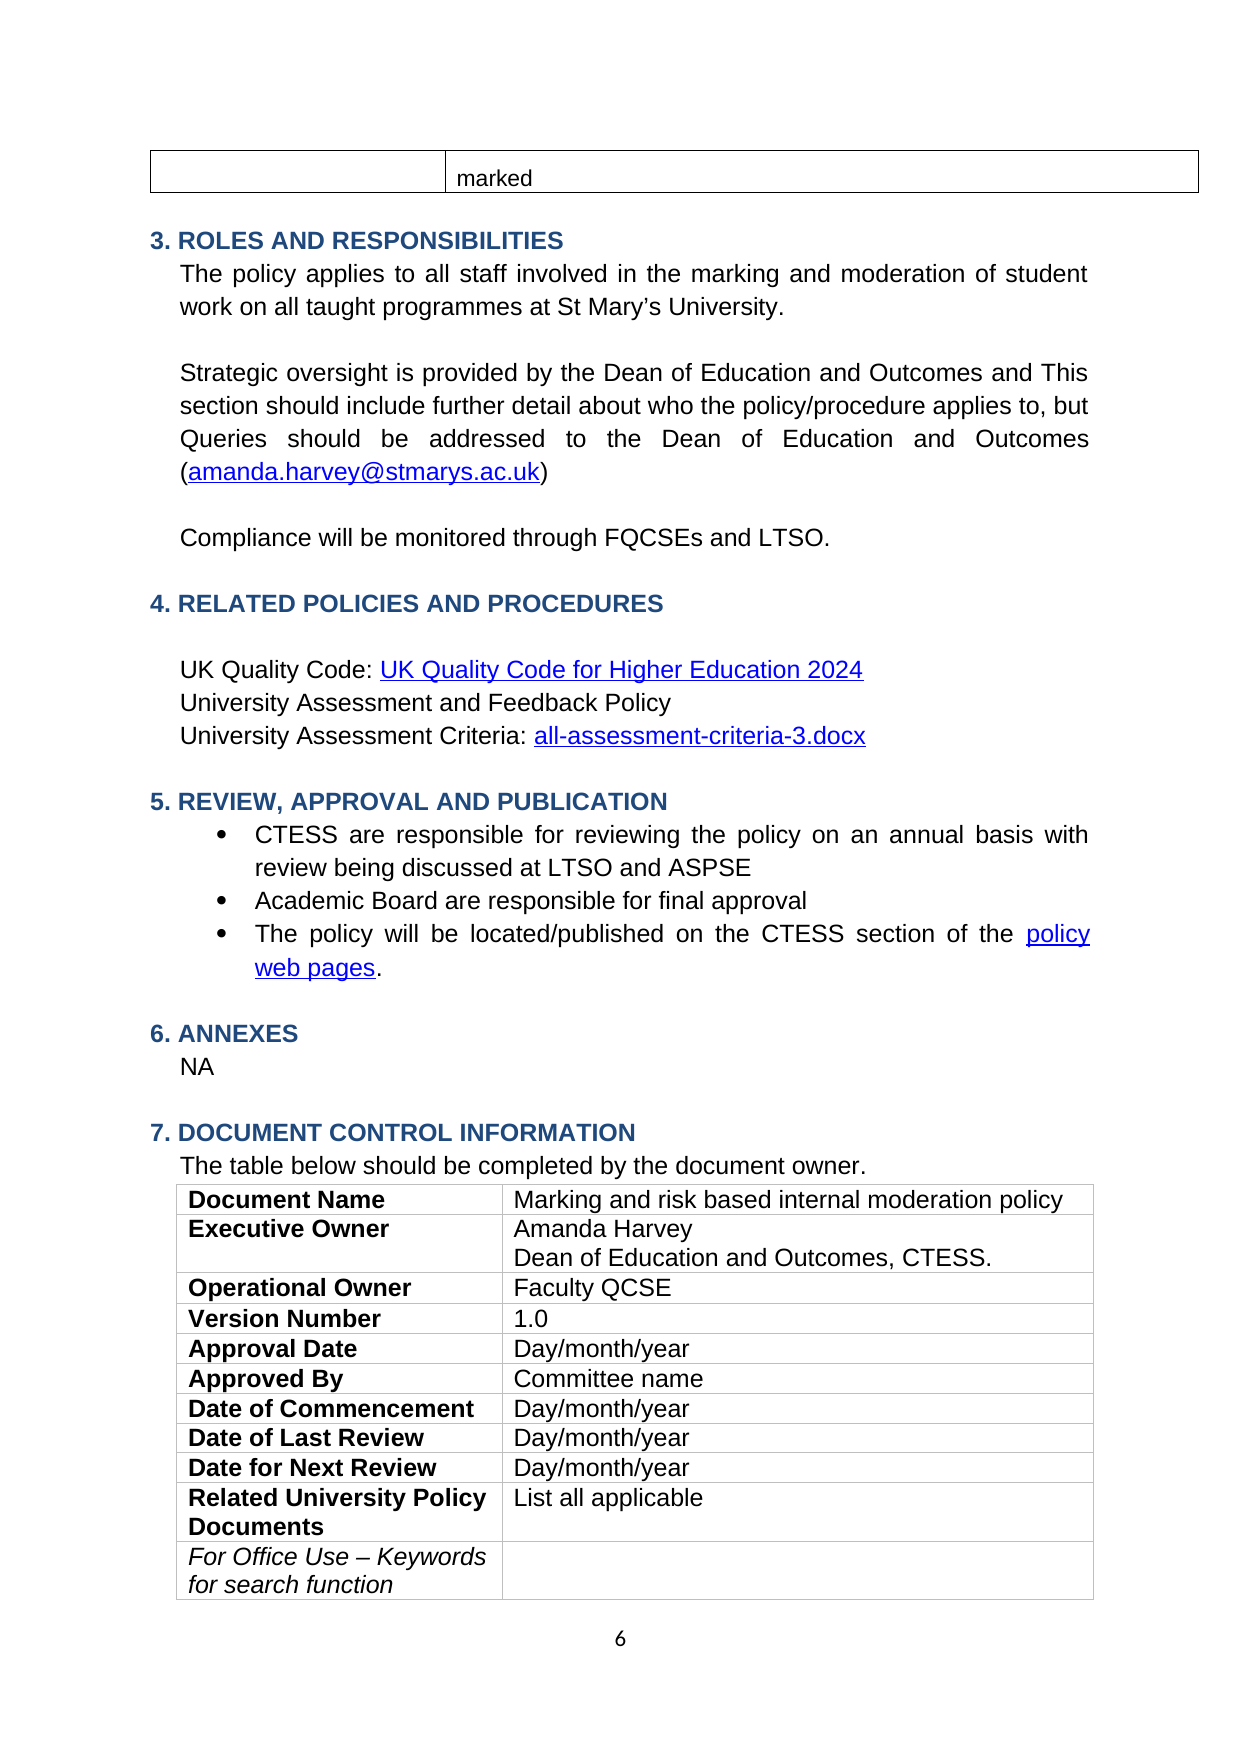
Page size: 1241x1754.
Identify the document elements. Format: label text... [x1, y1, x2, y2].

table_cell Day/month/year [503, 1453, 1093, 1482]
text 6. ANNEXES [150, 1018, 1090, 1047]
table_cell Amanda Harvey Dean of Education and Outcomes, CTESS. [503, 1215, 1093, 1272]
table_cell Date of Last Review [177, 1424, 502, 1452]
table_header Marking and risk based internal moderation policy [503, 1185, 1093, 1213]
text University Assessment Criteria: all-assessment-criteria-3.docx [179, 721, 1090, 750]
text UK Quality Code: UK Quality Code for Higher Education 2024 [179, 655, 1090, 684]
table_cell Date of Commencement [177, 1394, 502, 1422]
text University Assessment and Feedback Policy [179, 688, 1090, 717]
table_cell Date for Next Review [177, 1453, 502, 1482]
text 4. RELATED POLICIES AND PROCEDURES [150, 589, 1090, 618]
list Academic Board are responsible for final approval [217, 886, 1090, 915]
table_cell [151, 151, 445, 192]
table_cell Executive Owner [177, 1215, 502, 1272]
text The policy applies to all staff involved in the marking and moderation of student work on all taught programmes at St Mary’s University. [179, 259, 1090, 321]
table_cell Day/month/year [503, 1334, 1093, 1363]
text NA [179, 1052, 1090, 1080]
table_cell Approval Date [177, 1334, 502, 1363]
text The table below should be completed by the document owner. [179, 1151, 1090, 1179]
text Strategic oversight is provided by the Dean of Education and Outcomes and This section should include further detail about who the policy/procedure applies to, but Queries should be addressed to the Dean of Education and Outcomes (amanda.harvey@stmarys.ac.uk) [179, 358, 1090, 486]
list The policy will be located/published on the CTESS section of the policy web pages. [217, 919, 1090, 981]
table_cell Committee name [503, 1364, 1093, 1393]
list CTESS are responsible for reviewing the policy on an annual basis with review being discussed at LTSO and ASPSE [217, 820, 1090, 882]
table_cell List all applicable [503, 1483, 1093, 1541]
table_cell [503, 1542, 1093, 1599]
text 7. DOCUMENT CONTROL INFORMATION [150, 1118, 1090, 1146]
table_cell Faculty QCSE [503, 1273, 1093, 1303]
text 5. REVIEW, APPROVAL AND PUBLICATION [150, 787, 1090, 816]
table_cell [446, 151, 1198, 192]
table_header Document Name [177, 1185, 502, 1213]
text 3. ROLES AND RESPONSIBILITIES [150, 226, 1090, 254]
table_cell 1.0 [503, 1304, 1093, 1333]
table_cell Day/month/year [503, 1424, 1093, 1452]
table_cell Operational Owner [177, 1273, 502, 1303]
table_cell For Office Use – Keywords for search function [177, 1542, 502, 1599]
table_cell Day/month/year [503, 1394, 1093, 1422]
table_cell Related University Policy Documents [177, 1483, 502, 1541]
table_cell Version Number [177, 1304, 502, 1333]
table_cell Approved By [177, 1364, 502, 1393]
text Compliance will be monitored through FQCSEs and LTSO. [179, 523, 1090, 552]
